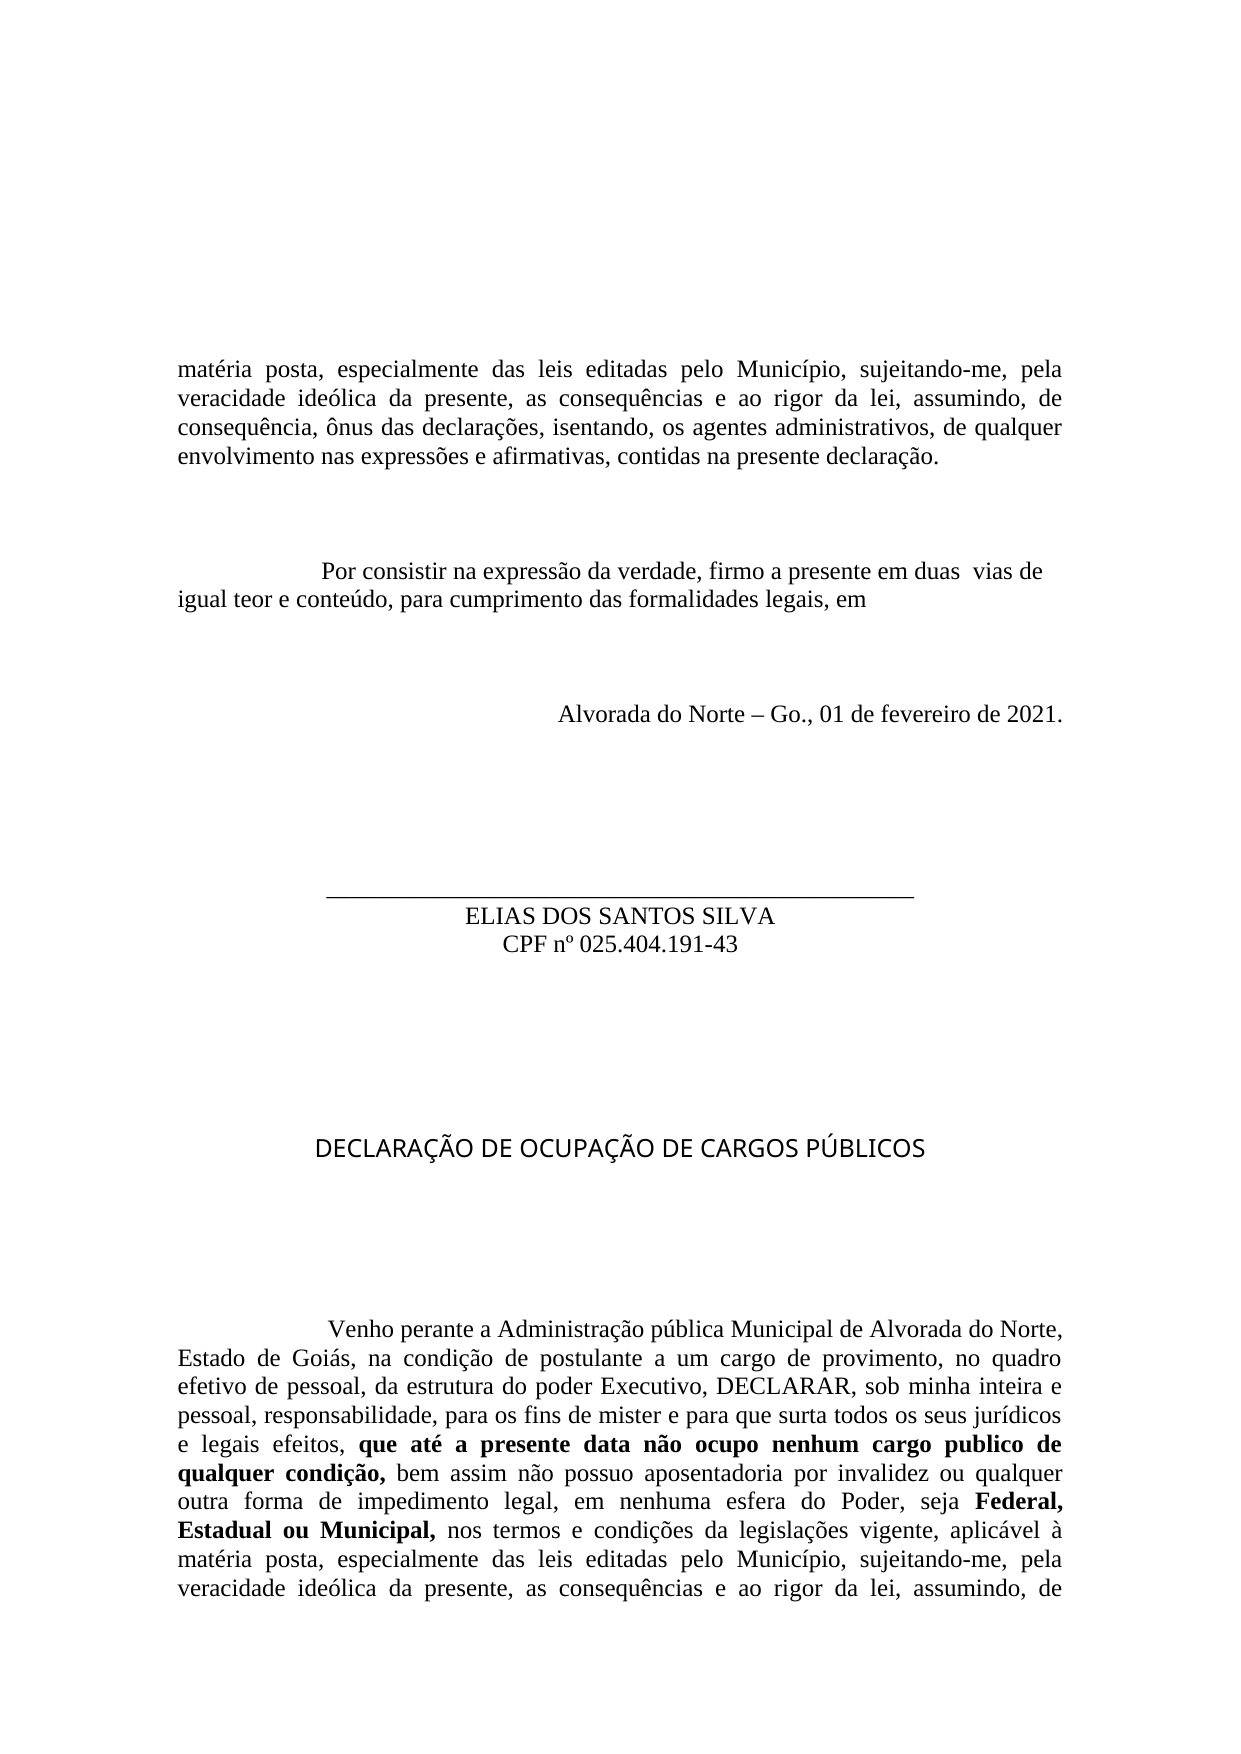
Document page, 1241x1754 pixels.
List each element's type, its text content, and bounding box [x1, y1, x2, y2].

text DECLARAÇÃO DE OCUPAÇÃO DE CARGOS PÚBLICOS [177, 1131, 1063, 1165]
text CPF nº 025.404.191-43 [177, 929, 1063, 958]
text Por consistir na expressão da verdade, firmo a presente em duas vias de igual teor e conteúdo, para cumprimento das formalidades legais, em [177, 556, 1063, 613]
text ELIAS DOS SANTOS SILVA [177, 901, 1063, 929]
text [177, 1314, 1063, 1601]
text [177, 354, 1063, 469]
text Alvorada do Norte – Go., 01 de fevereiro de 2021. [177, 699, 1063, 728]
text _______________________________________________ [177, 872, 1063, 901]
